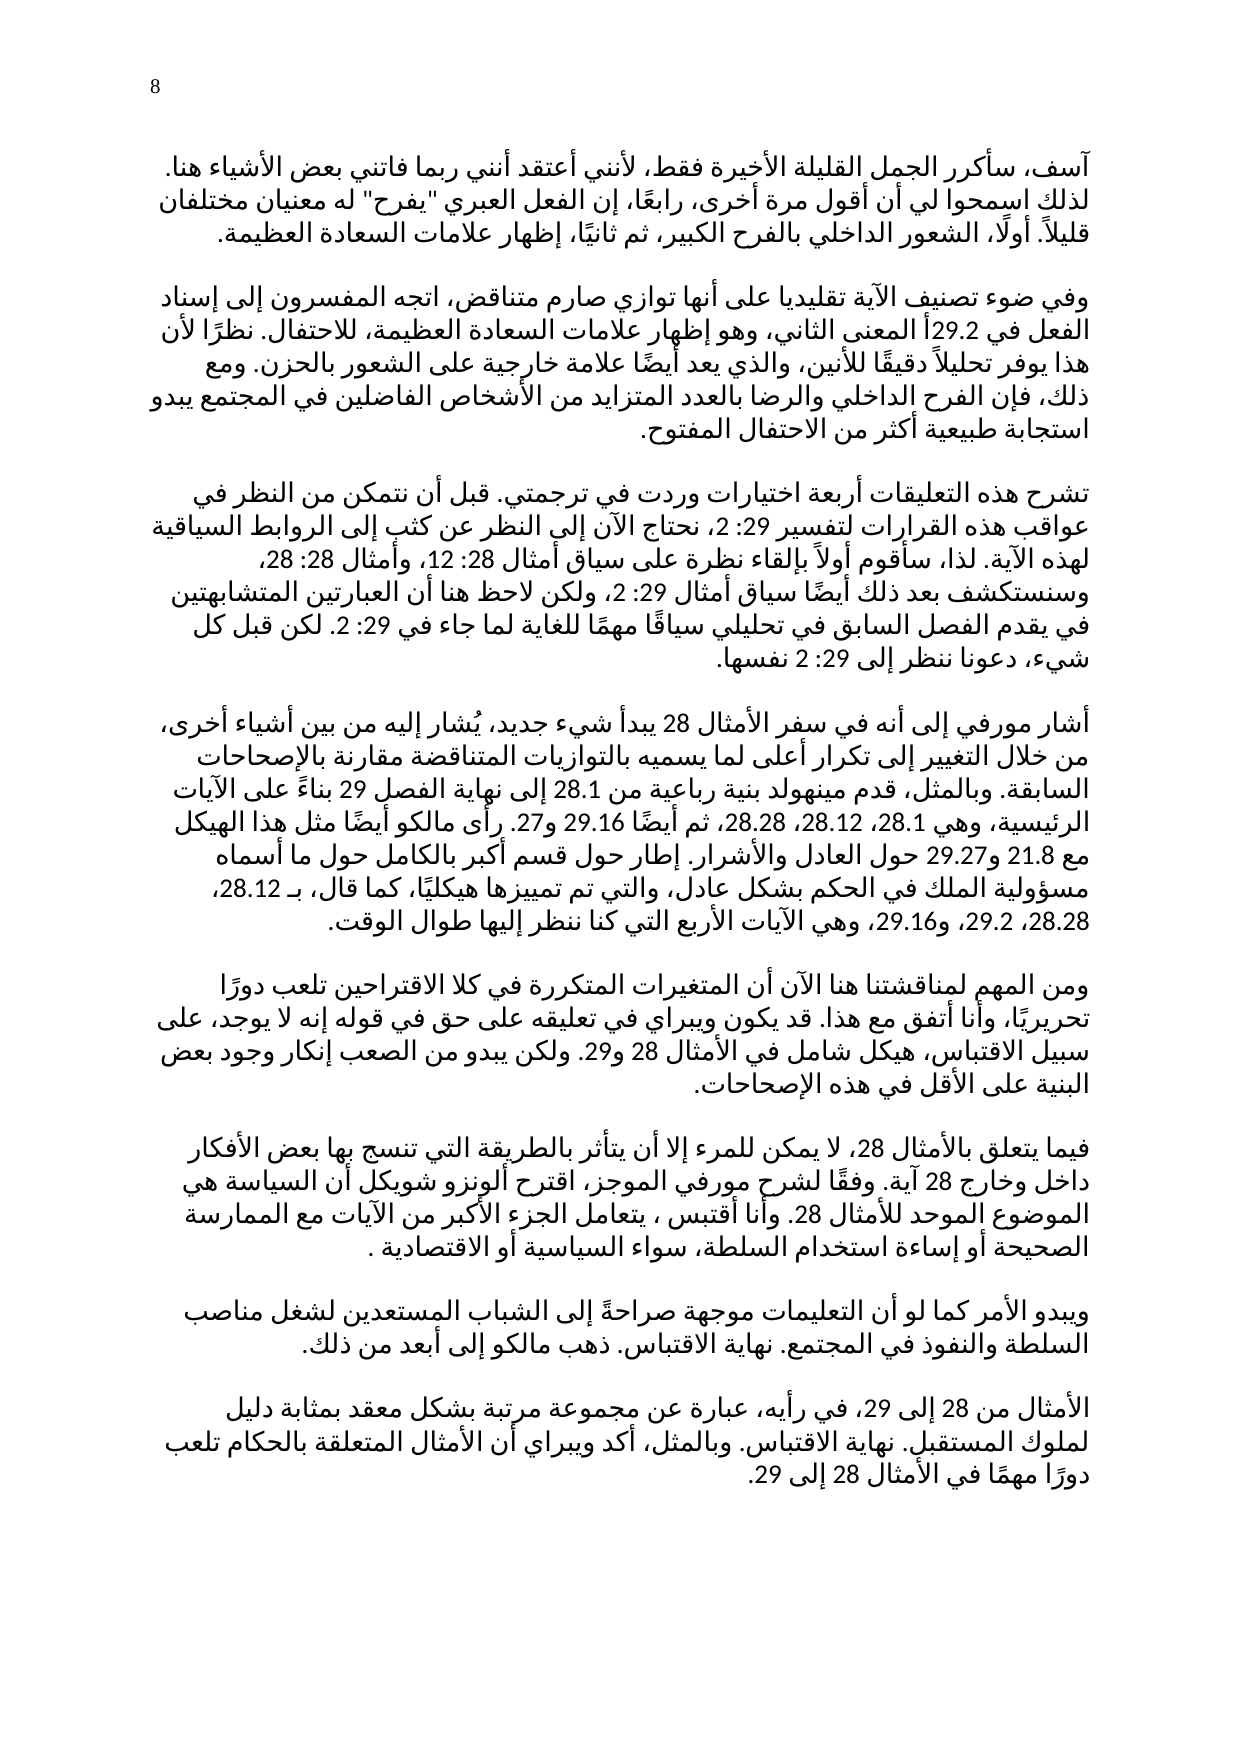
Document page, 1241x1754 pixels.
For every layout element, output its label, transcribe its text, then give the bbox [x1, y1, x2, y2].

text ومن المهم لمناقشتنا هنا الآن أن المتغيرات المتكررة في كلا الاقتراحين تلعب دورًا تحريريًا، وأنا أتفق مع هذا. قد يكون ويبراي في تعليقه على حق في قوله إنه لا يوجد، على سبيل الاقتباس، هيكل شامل في الأمثال 28 و29. ولكن يبدو من الصعب إنكار وجود بعض البنية على الأقل في هذه الإصحاحات. [150, 968, 1090, 1100]
text تشرح هذه التعليقات أربعة اختيارات وردت في ترجمتي. قبل أن نتمكن من النظر في عواقب هذه القرارات لتفسير 29: 2، نحتاج الآن إلى النظر عن كثب إلى الروابط السياقية لهذه الآية. لذا، سأقوم أولاً بإلقاء نظرة على سياق أمثال 28: 12، وأمثال 28: 28، وسنستكشف بعد ذلك أيضًا سياق أمثال 29: 2، ولكن لاحظ هنا أن العبارتين المتشابهتين في يقدم الفصل السابق في تحليلي سياقًا مهمًا للغاية لما جاء في 29: 2. لكن قبل كل شيء، دعونا ننظر إلى 29: 2 نفسها. [150, 476, 1090, 674]
text الأمثال من 28 إلى 29، في رأيه، عبارة عن مجموعة مرتبة بشكل معقد بمثابة دليل لملوك المستقبل. نهاية الاقتباس. وبالمثل، أكد ويبراي أن الأمثال المتعلقة بالحكام تلعب دورًا مهمًا في الأمثال 28 إلى 29. [150, 1392, 1090, 1491]
text أشار مورفي إلى أنه في سفر الأمثال 28 يبدأ شيء جديد، يُشار إليه من بين أشياء أخرى، من خلال التغيير إلى تكرار أعلى لما يسميه بالتوازيات المتناقضة مقارنة بالإصحاحات السابقة. وبالمثل، قدم مينهولد بنية رباعية من 28.1 إلى نهاية الفصل 29 بناءً على الآيات الرئيسية، وهي 28.1، 28.12، 28.28، ثم أيضًا 29.16 و27. رأى مالكو أيضًا مثل هذا الهيكل مع 21.8 و29.27 حول العادل والأشرار. إطار حول قسم أكبر بالكامل حول ما أسماه مسؤولية الملك في الحكم بشكل عادل، والتي تم تمييزها هيكليًا، كما قال، بـ 28.12، 28.28، 29.2، و29.16، وهي الآيات الأربع التي كنا ننظر إليها طوال الوقت. [150, 706, 1090, 937]
text آسف، سأكرر الجمل القليلة الأخيرة فقط، لأنني أعتقد أنني ربما فاتني بعض الأشياء هنا. لذلك اسمحوا لي أن أقول مرة أخرى، رابعًا، إن الفعل العبري "يفرح" له معنيان مختلفان قليلاً. أولًا، الشعور الداخلي بالفرح الكبير، ثم ثانيًا، إظهار علامات السعادة العظيمة. [150, 150, 1090, 249]
text ويبدو الأمر كما لو أن التعليمات موجهة صراحةً إلى الشباب المستعدين لشغل مناصب السلطة والنفوذ في المجتمع. نهاية الاقتباس. ذهب مالكو إلى أبعد من ذلك. [150, 1294, 1090, 1361]
text فيما يتعلق بالأمثال 28، لا يمكن للمرء إلا أن يتأثر بالطريقة التي تنسج بها بعض الأفكار داخل وخارج 28 آية. وفقًا لشرح مورفي الموجز، اقترح ألونزو شويكل أن السياسة هي الموضوع الموحد للأمثال 28. وأنا أقتبس ، يتعامل الجزء الأكبر من الآيات مع الممارسة الصحيحة أو إساءة استخدام السلطة، سواء السياسية أو الاقتصادية . [150, 1131, 1090, 1263]
text وفي ضوء تصنيف الآية تقليديا على أنها توازي صارم متناقض، اتجه المفسرون إلى إسناد الفعل في 29.2أ المعنى الثاني، وهو إظهار علامات السعادة العظيمة، للاحتفال. نظرًا لأن هذا يوفر تحليلاً دقيقًا للأنين، والذي يعد أيضًا علامة خارجية على الشعور بالحزن. ومع ذلك، فإن الفرح الداخلي والرضا بالعدد المتزايد من الأشخاص الفاضلين في المجتمع يبدو استجابة طبيعية أكثر من الاحتفال المفتوح. [150, 280, 1090, 445]
